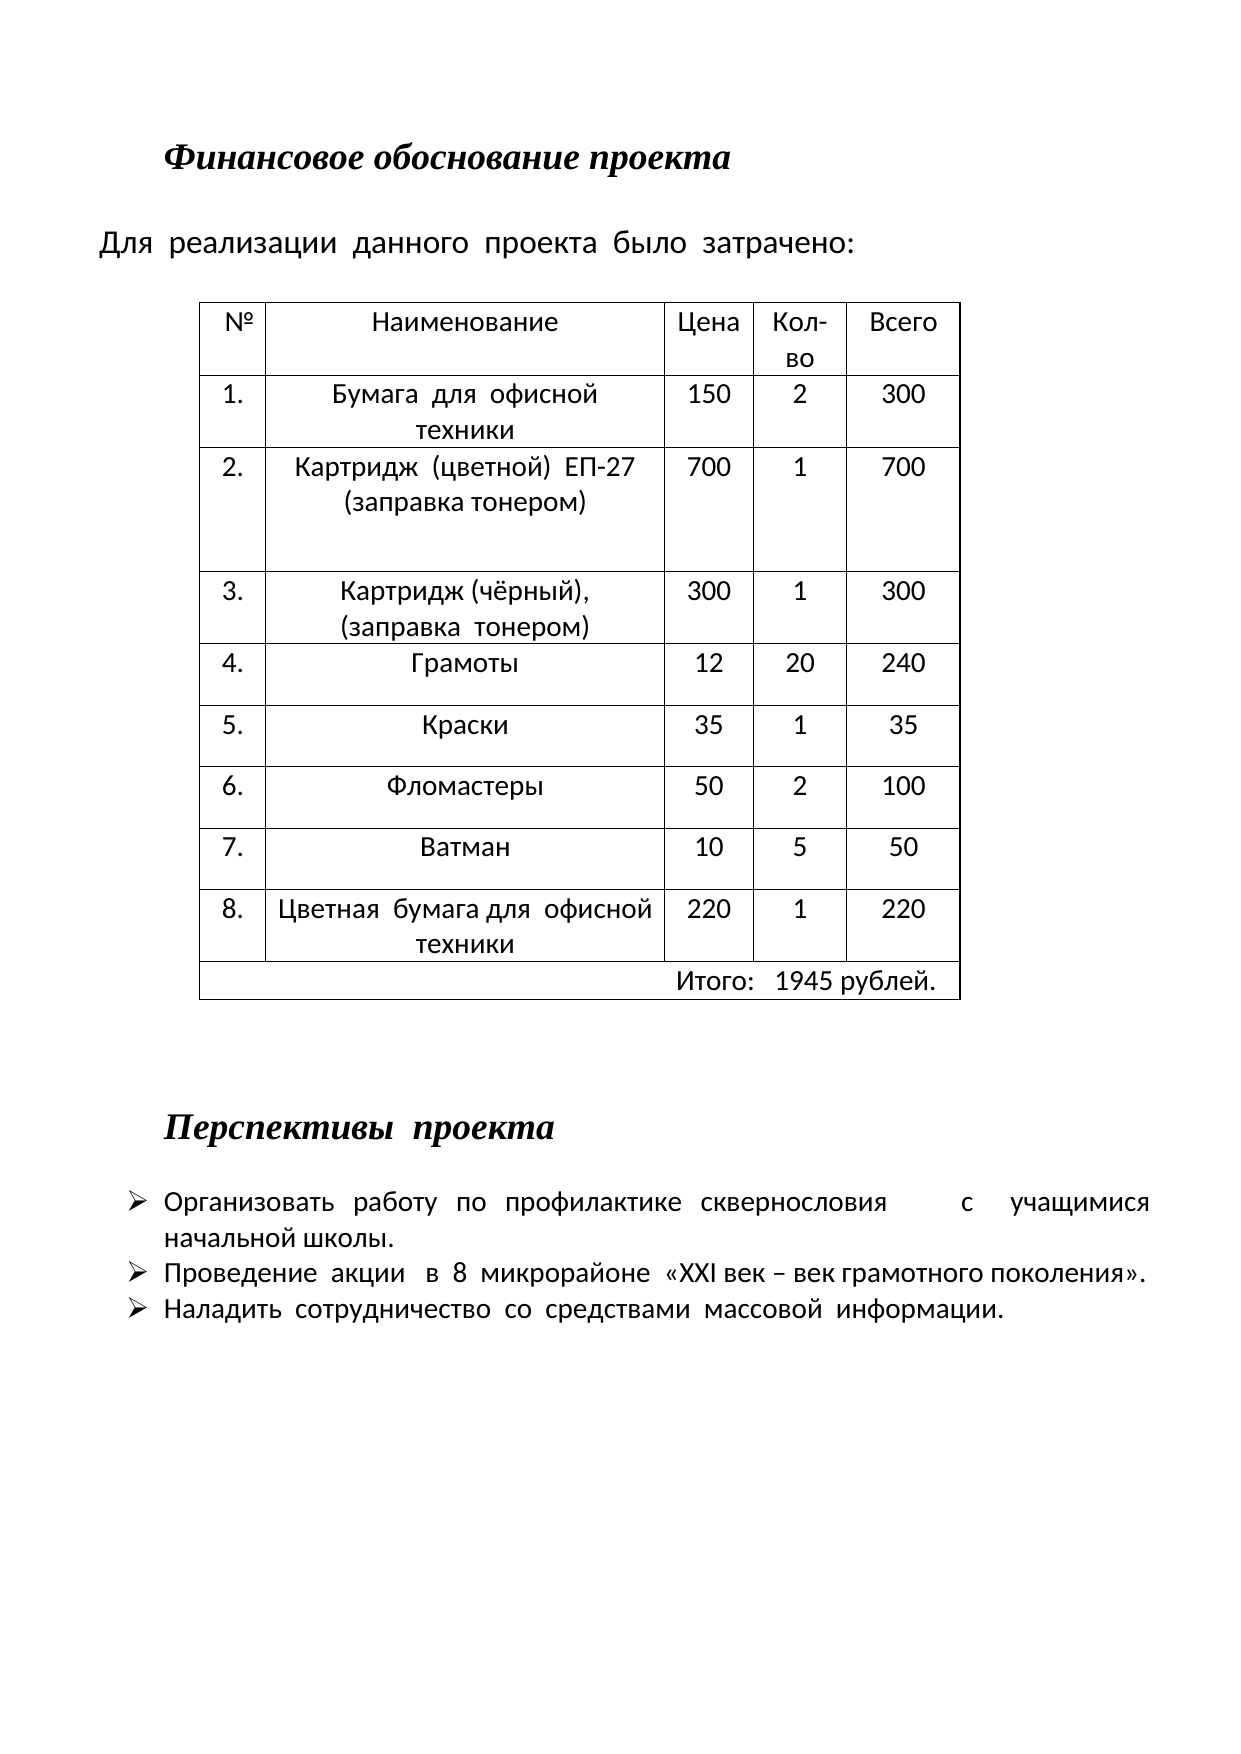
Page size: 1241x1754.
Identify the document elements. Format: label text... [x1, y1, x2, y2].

table_cell 220 [665, 890, 753, 961]
list Наладить сотрудничество со средствами массовой информации. [126, 1290, 1152, 1326]
table_cell 5. [200, 706, 265, 766]
table_cell 300 [665, 572, 753, 643]
table_cell 700 [847, 448, 959, 571]
table_cell 2. [200, 448, 265, 571]
table_cell 4. [200, 644, 265, 705]
table_cell 5 [754, 829, 846, 889]
table_cell 2 [754, 376, 846, 447]
table_cell Картридж (цветной) ЕП-27 (заправка тонером) [266, 448, 664, 571]
table_cell Краски [266, 706, 664, 766]
text Для реализации данного проекта было затрачено: [89, 221, 1152, 261]
table_cell Итого: 1945 рублей. [200, 962, 959, 998]
table_cell Картридж (чёрный), (заправка тонером) [266, 572, 664, 643]
table_cell 1 [754, 890, 846, 961]
list Проведение акции в 8 микрорайоне «XXI век – век грамотного поколения». [126, 1254, 1152, 1290]
table_cell 35 [847, 706, 959, 766]
table_cell 3. [200, 572, 265, 643]
table_cell Ватман [266, 829, 664, 889]
table_cell 20 [754, 644, 846, 705]
table_cell Грамоты [266, 644, 664, 705]
table_cell 300 [847, 376, 959, 447]
list Организовать работу по профилактике сквернословия с учащимися начальной школы. [126, 1183, 1152, 1254]
table_header Кол-во [754, 303, 846, 374]
table_cell 7. [200, 829, 265, 889]
table_header Цена [665, 303, 753, 374]
table_header № [200, 303, 265, 374]
table_cell 50 [847, 829, 959, 889]
table_cell Бумага для офисной техники [266, 376, 664, 447]
table_cell 100 [847, 767, 959, 827]
table_cell 700 [665, 448, 753, 571]
table_header Наименование [266, 303, 664, 374]
table_cell 1 [754, 706, 846, 766]
table_cell 220 [847, 890, 959, 961]
table_cell 12 [665, 644, 753, 705]
table_cell 1 [754, 572, 846, 643]
table_cell 6. [200, 767, 265, 827]
list Перспективы проекта [164, 1104, 1152, 1148]
list Финансовое обоснование проекта [164, 134, 1152, 178]
table_cell 10 [665, 829, 753, 889]
table_cell Фломастеры [266, 767, 664, 827]
table_cell 50 [665, 767, 753, 827]
table_cell 300 [847, 572, 959, 643]
table_cell 8. [200, 890, 265, 961]
table_header Всего [847, 303, 959, 374]
table_cell 1. [200, 376, 265, 447]
table_cell 240 [847, 644, 959, 705]
table_cell Цветная бумага для офисной техники [266, 890, 664, 961]
table_cell 150 [665, 376, 753, 447]
table_cell 35 [665, 706, 753, 766]
table_cell 2 [754, 767, 846, 827]
table_cell 1 [754, 448, 846, 571]
